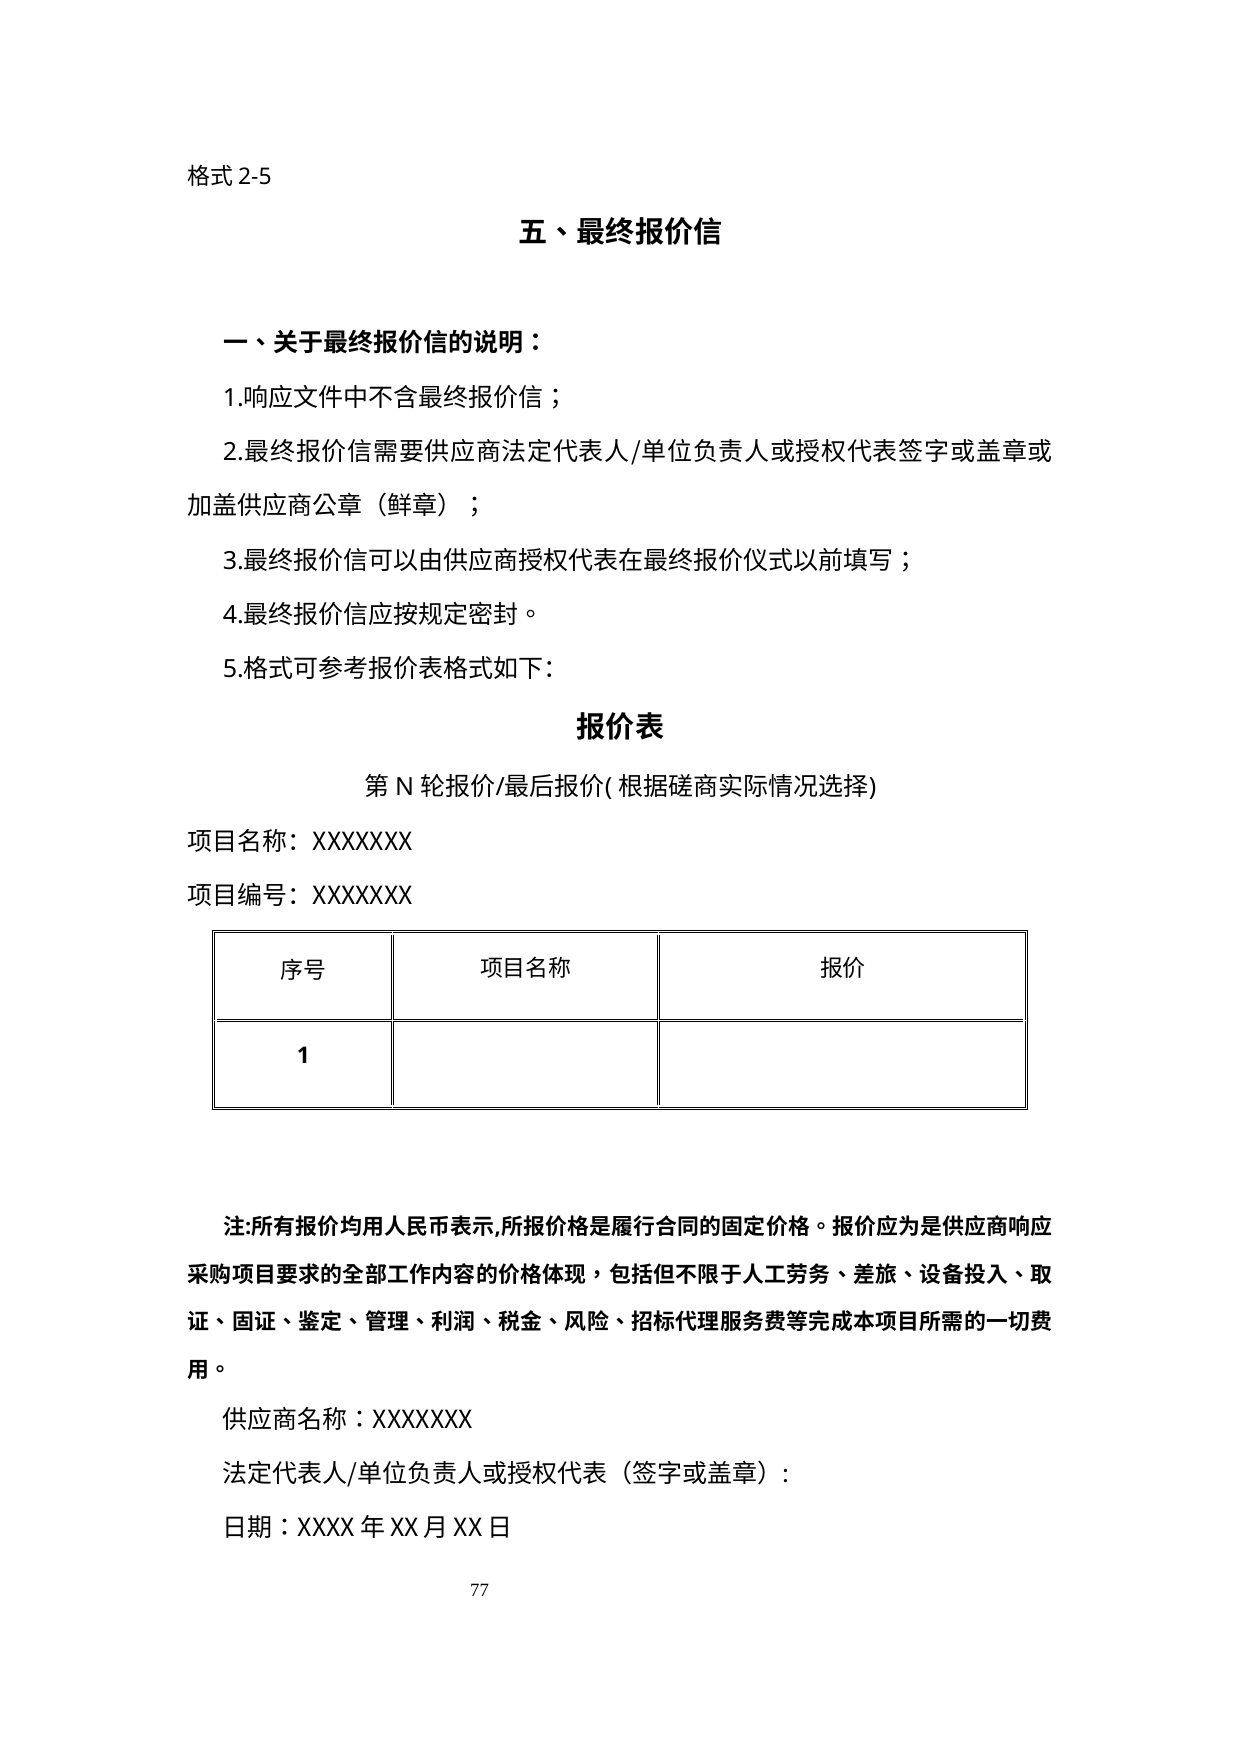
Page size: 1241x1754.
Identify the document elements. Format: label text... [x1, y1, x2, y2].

text 格式2-5 [187, 158, 1053, 191]
text 一、关于最终报价信的说明： [187, 323, 1053, 359]
table_cell [658, 1019, 1025, 1107]
text 3.最终报价信可以由供应商授权代表在最终报价仪式以前填写； [187, 540, 1053, 576]
table_cell 1 [215, 1019, 393, 1107]
text 日期：XXXX年XX月XX日 [187, 1508, 1053, 1544]
text 供应商名称：XXXXXXX [187, 1399, 1053, 1435]
text 注:所有报价均用人民币表示,所报价格是履行合同的固定价格。报价应为是供应商响应采购项目要求的全部工作内容的价格体现，包括但不限于人工劳务、差旅、设备投入、取证、固证、鉴定、管理、利润、税金、风险、招标代理服务费等完成本项目所需的一切费用。 [187, 1209, 1053, 1383]
text 2.最终报价信需要供应商法定代表人/单位负责人或授权代表签字或盖章或加盖供应商公章（鲜章）； [187, 431, 1053, 522]
text 法定代表人/单位负责人或授权代表（签字或盖章）: [187, 1453, 1053, 1490]
text 1.响应文件中不含最终报价信； [187, 377, 1053, 413]
text 5.格式可参考报价表格式如下： [187, 649, 1053, 685]
text 报价表 [187, 703, 1053, 746]
text 项目编号：XXXXXXX [187, 875, 1053, 912]
text 第 N 轮报价/最后报价( 根据磋商实际情况选择) [187, 767, 1053, 803]
table_cell [393, 1022, 658, 1107]
subtitle 五、最终报价信 [187, 208, 1053, 250]
table_header 序号 [215, 931, 393, 1018]
text 项目名称：XXXXXXX [187, 821, 1053, 857]
text 4.最终报价信应按规定密封。 [187, 594, 1053, 631]
table_header 报价 [658, 933, 1025, 1018]
table_header 项目名称 [393, 933, 658, 1018]
